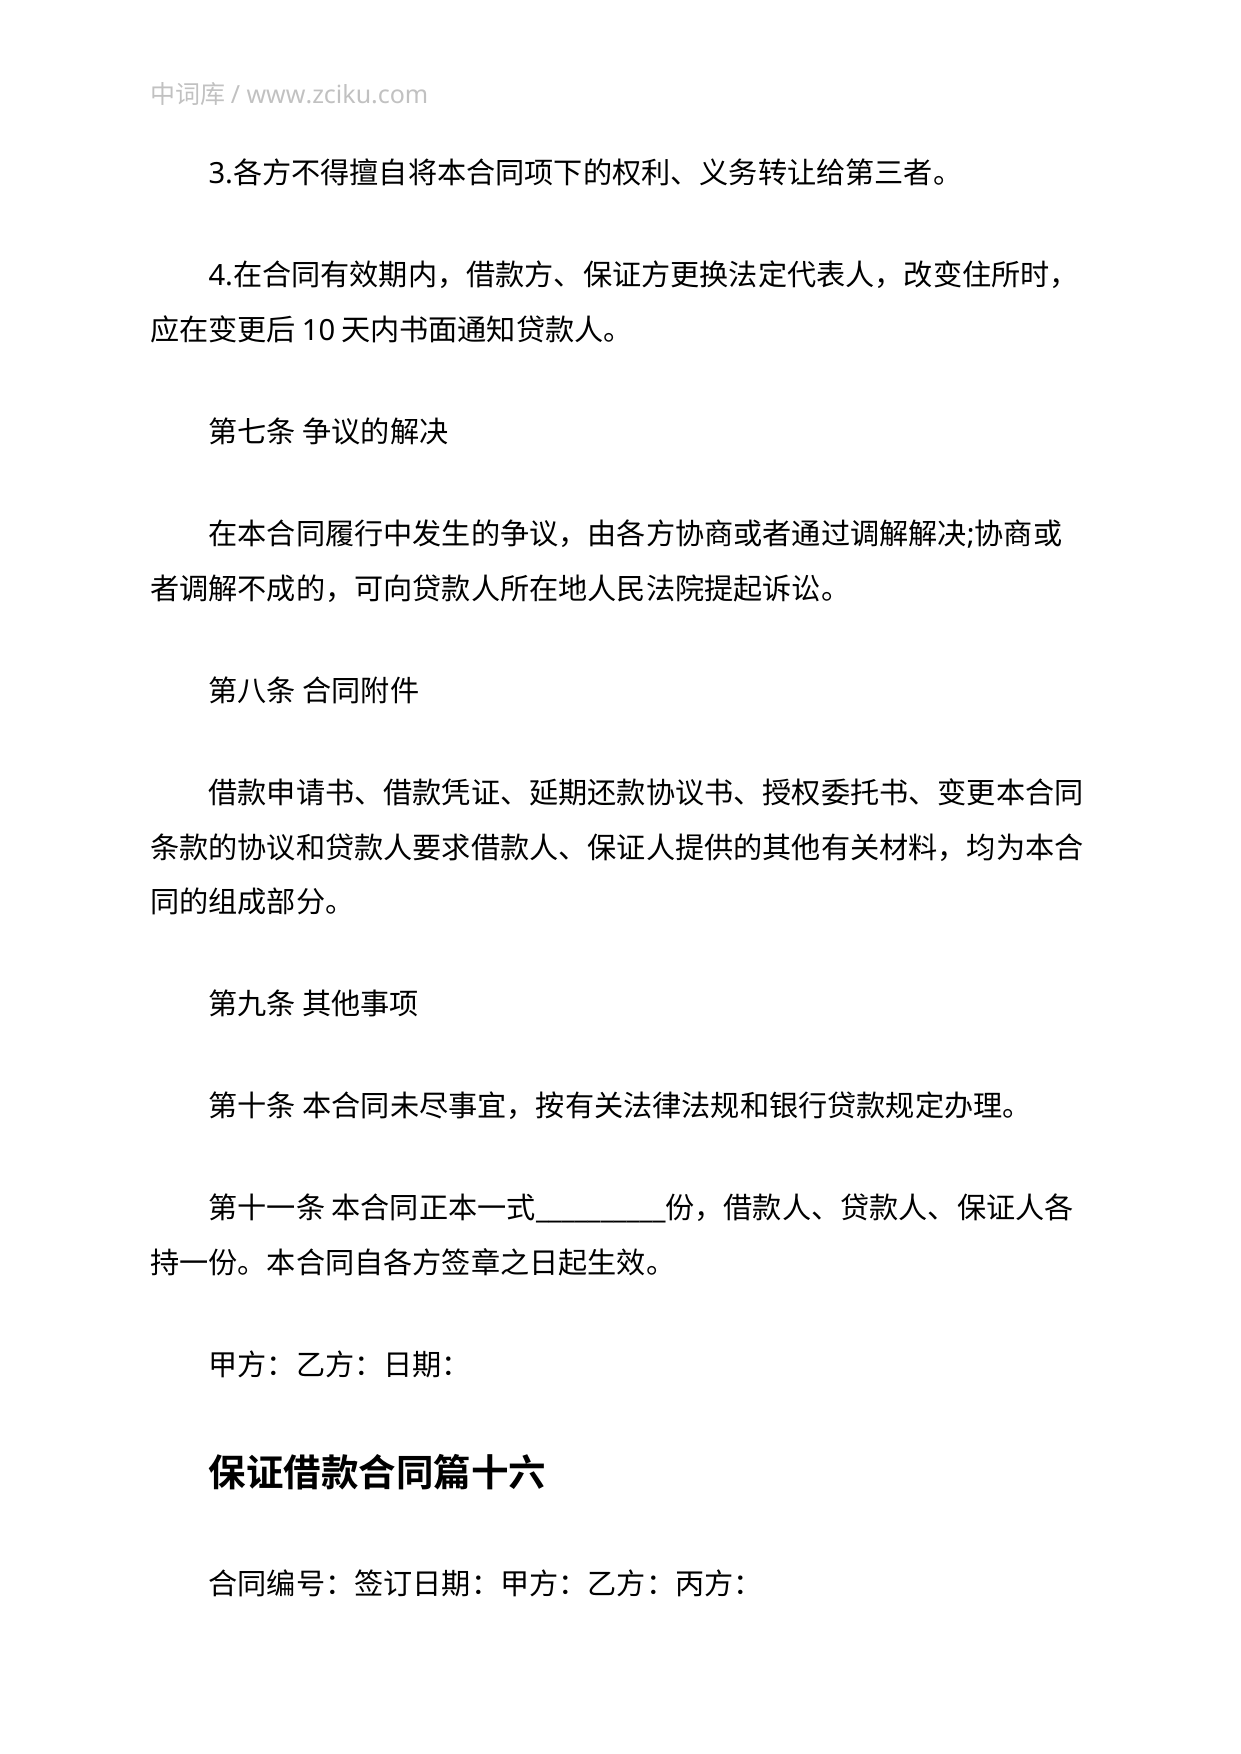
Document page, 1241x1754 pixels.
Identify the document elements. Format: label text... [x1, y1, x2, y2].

text 3.各方不得擅自将本合同项下的权利、义务转让给第三者。 [150, 150, 1090, 192]
text 第十一条 本合同正本一式__________份，借款人、贷款人、保证人各持一份。本合同自各方签章之日起生效。 [150, 1184, 1090, 1282]
text 第八条 合同附件 [150, 667, 1090, 710]
text 在本合同履行中发生的争议，由各方协商或者通过调解解决;协商或者调解不成的，可向贷款人所在地人民法院提起诉讼。 [150, 511, 1090, 608]
text 合同编号：签订日期：甲方：乙方：丙方： [150, 1560, 1090, 1603]
text 第九条 其他事项 [150, 981, 1090, 1023]
text 第十条 本合同未尽事宜，按有关法律法规和银行贷款规定办理。 [150, 1083, 1090, 1125]
text 第七条 争议的解决 [150, 409, 1090, 451]
text 借款申请书、借款凭证、延期还款协议书、授权委托书、变更本合同条款的协议和贷款人要求借款人、保证人提供的其他有关材料，均为本合同的组成部分。 [150, 769, 1090, 921]
text 4.在合同有效期内，借款方、保证方更换法定代表人，改变住所时，应在变更后10天内书面通知贷款人。 [150, 252, 1090, 349]
text 保证借款合同篇十六 [150, 1443, 1090, 1497]
text 甲方：乙方：日期： [150, 1341, 1090, 1383]
